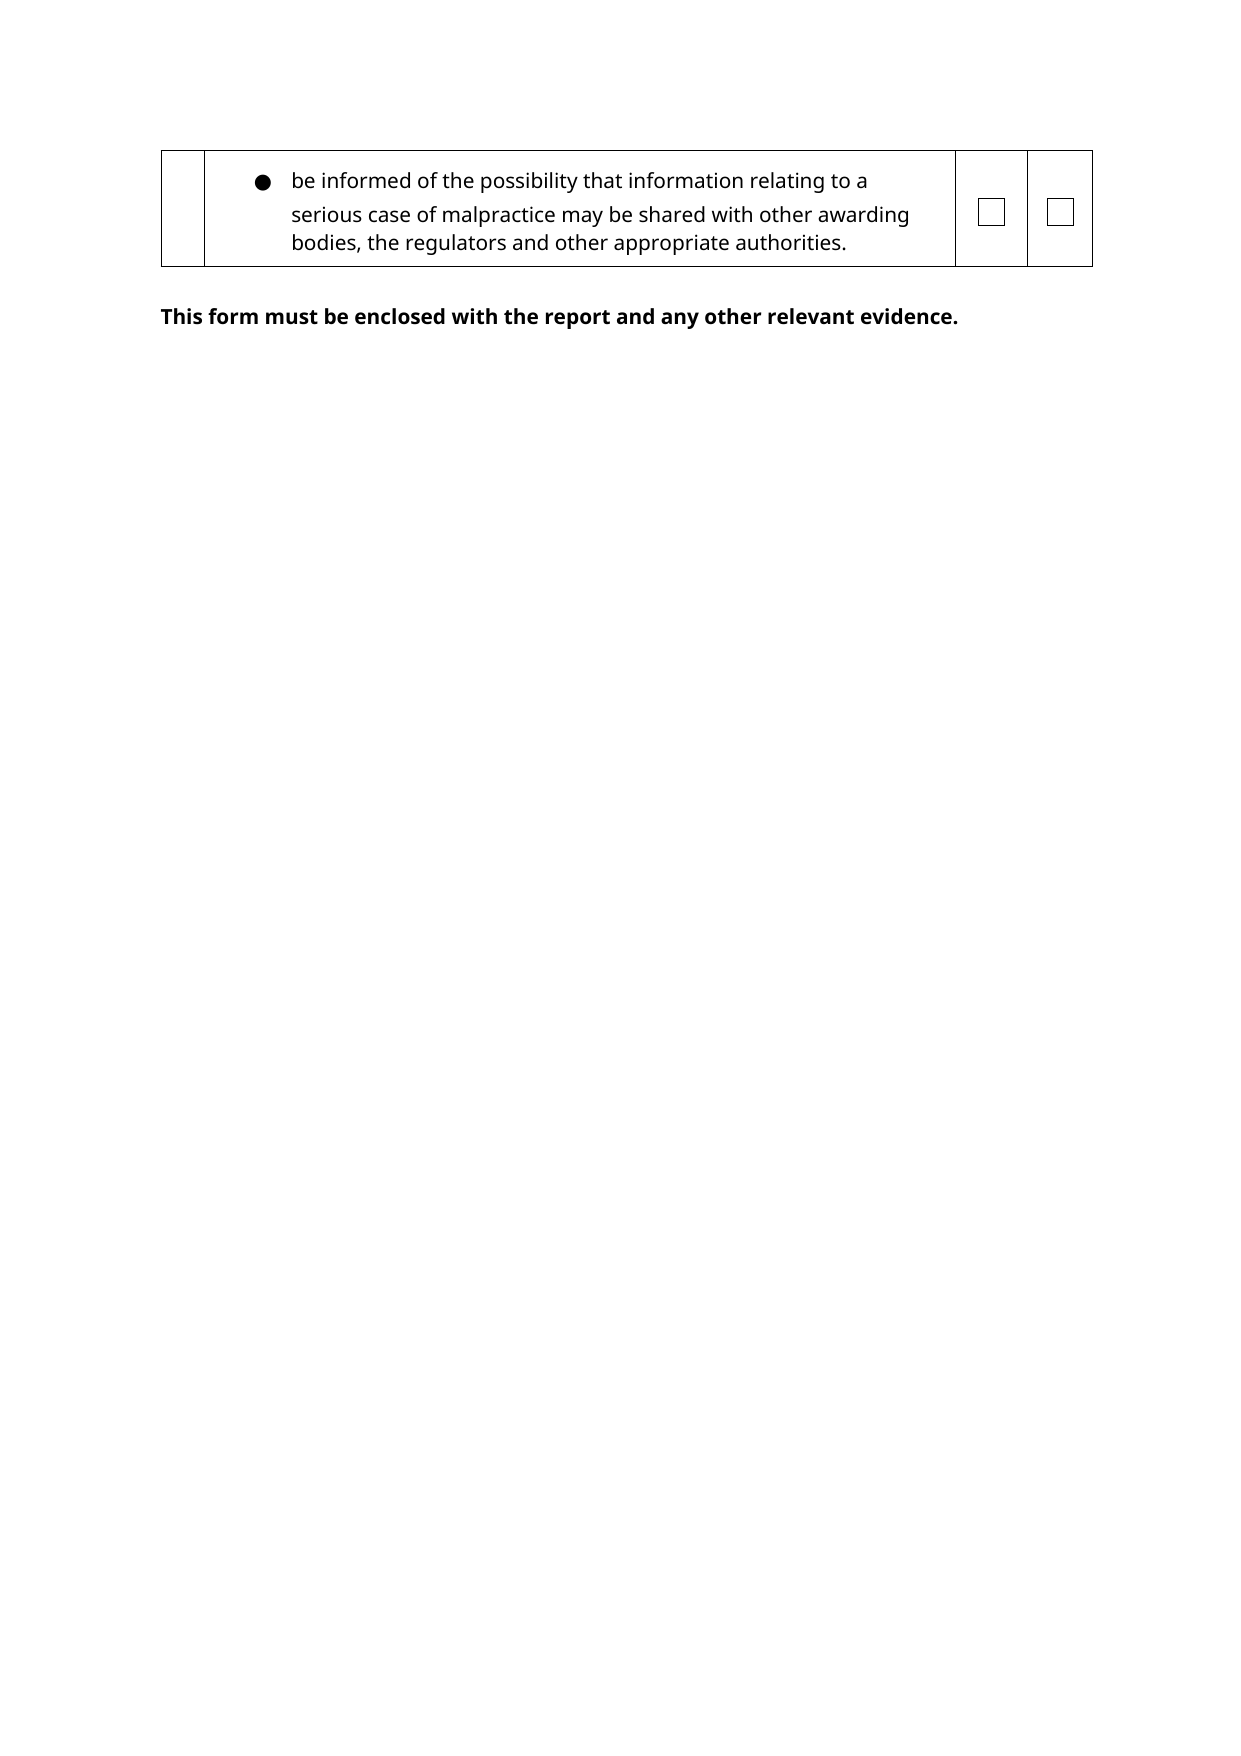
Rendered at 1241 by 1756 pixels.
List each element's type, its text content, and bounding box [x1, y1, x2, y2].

table_cell [1028, 151, 1092, 266]
table_cell [956, 151, 1027, 266]
table_cell be informed of the possibility that information relating to a serious case of malpractice may be shared with other awarding bodies, the regulators and other appropriate authorities. [205, 151, 955, 266]
table_cell [162, 151, 204, 266]
text This form must be enclosed with the report and any other relevant evidence.The form and supporting documentation must be sent to: [160, 302, 1092, 330]
